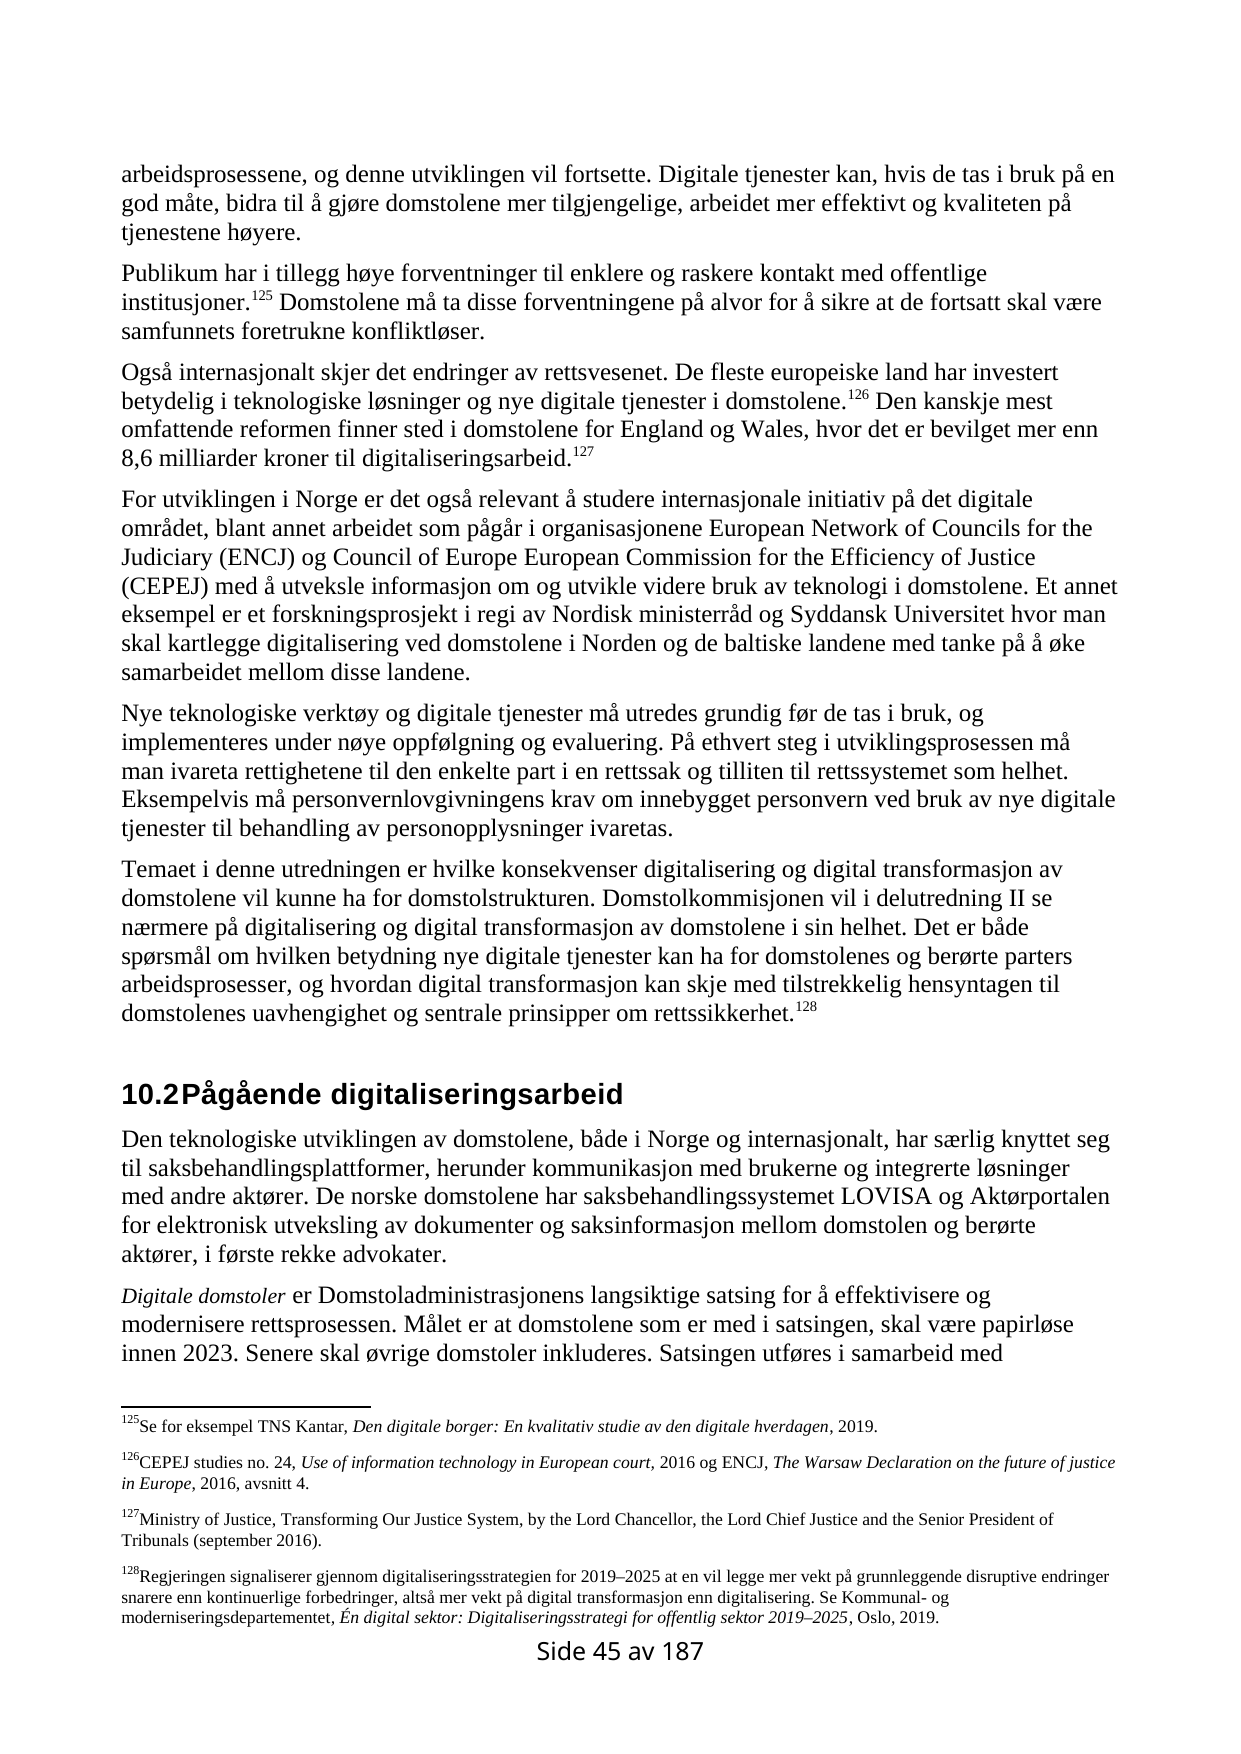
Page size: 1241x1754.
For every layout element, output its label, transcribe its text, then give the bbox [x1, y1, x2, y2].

text For utviklingen i Norge er det også relevant å studere internasjonale initiativ på det digitale området, blant annet arbeidet som pågår i organisasjonene European Network of Councils for the Judiciary (ENCJ) og Council of Europe European Commission for the Efficiency of Justice (CEPEJ) med å utveksle informasjon om og utvikle videre bruk av teknologi i domstolene. Et annet eksempel er et forskningsprosjekt i regi av Nordisk ministerråd og Syddansk Universitet hvor man skal kartlegge digitalisering ved domstolene i Norden og de baltiske landene med tanke på å øke samarbeidet mellom disse landene. [121, 484, 1119, 686]
subtitle Pågående digitaliseringsarbeid [121, 1077, 1119, 1111]
text Også internasjonalt skjer det endringer av rettsvesenet. De fleste europeiske land har investert betydelig i teknologiske løsninger og nye digitale tjenester i domstolene. Den kanskje mest omfattende reformen finner sted i domstolene for England og Wales, hvor det er bevilget mer enn 8,6 milliarder kroner til digitaliseringsarbeid. [121, 357, 1119, 472]
text Publikum har i tillegg høye forventninger til enklere og raskere kontakt med offentlige institusjoner. Domstolene må ta disse forventningene på alvor for å sikre at de fortsatt skal være samfunnets foretrukne konfliktløser. [121, 258, 1119, 344]
text Den teknologiske utviklingen av domstolene, både i Norge og internasjonalt, har særlig knyttet seg til saksbehandlingsplattformer, herunder kommunikasjon med brukerne og integrerte løsninger med andre aktører. De norske domstolene har saksbehandlingssystemet LOVISA og Aktørportalen for elektronisk utveksling av dokumenter og saksinformasjon mellom domstolen og berørte aktører, i første rekke advokater. [121, 1124, 1119, 1268]
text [121, 159, 1119, 246]
text Temaet i denne utredningen er hvilke konsekvenser digitalisering og digital transformasjon av domstolene vil kunne ha for domstolstrukturen. Domstolkommisjonen vil i delutredning II se nærmere på digitalisering og digital transformasjon av domstolene i sin helhet. Det er både spørsmål om hvilken betydning nye digitale tjenester kan ha for domstolenes og berørte parters arbeidsprosesser, og hvordan digital transformasjon kan skje med tilstrekkelig hensyntagen til domstolenes uavhengighet og sentrale prinsipper om rettssikkerhet. [121, 854, 1119, 1027]
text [121, 1280, 1119, 1366]
text Nye teknologiske verktøy og digitale tjenester må utredes grundig før de tas i bruk, og implementeres under nøye oppfølgning og evaluering. På ethvert steg i utviklingsprosessen må man ivareta rettighetene til den enkelte part i en rettssak og tilliten til rettssystemet som helhet. Eksempelvis må personvernlovgivningens krav om innebygget personvern ved bruk av nye digitale tjenester til behandling av personopplysninger ivaretas. [121, 698, 1119, 842]
